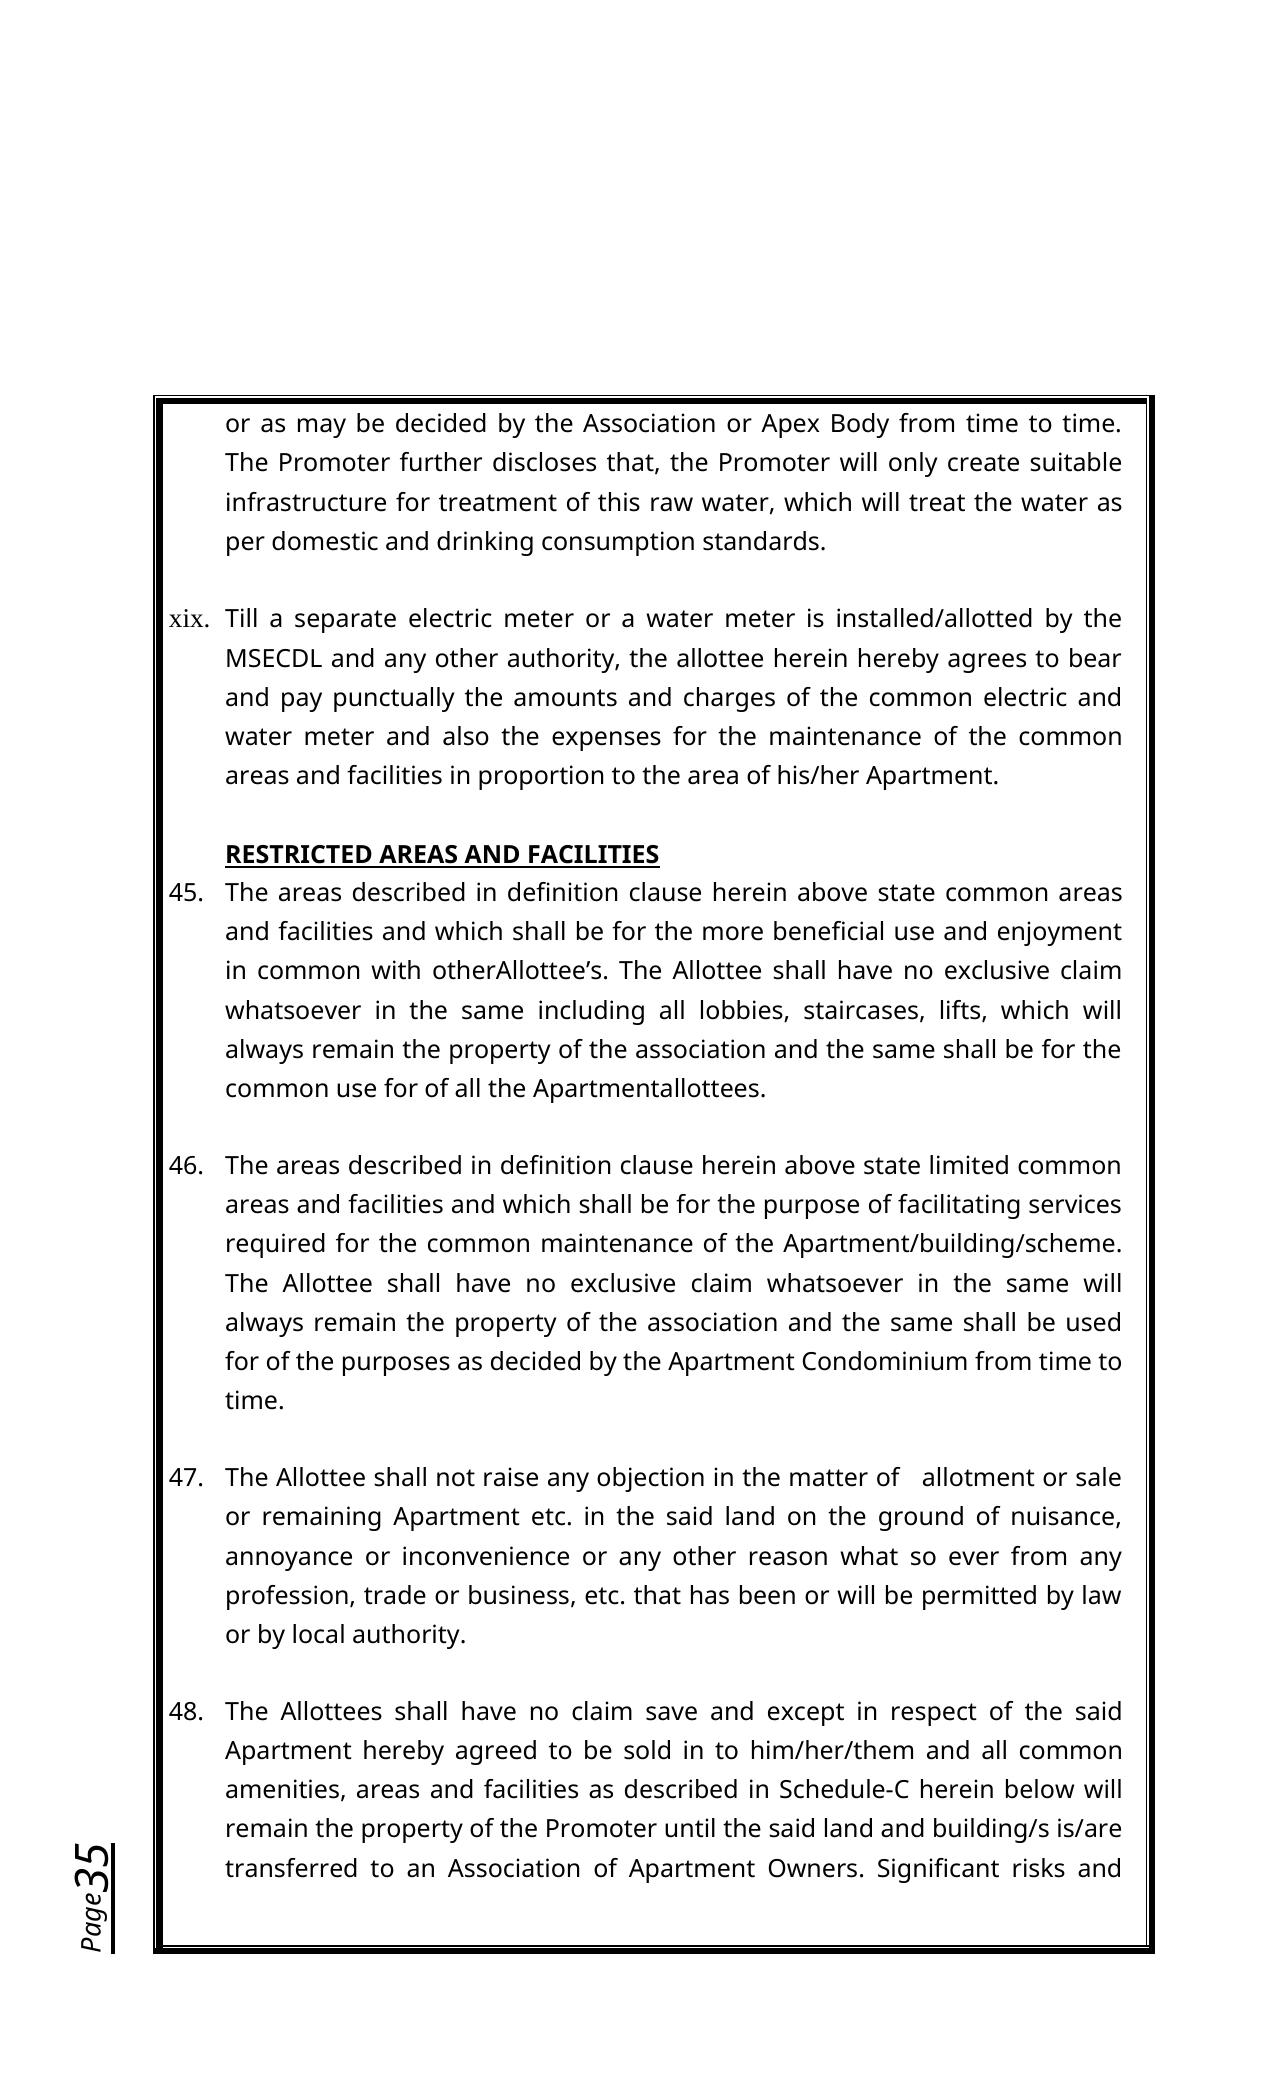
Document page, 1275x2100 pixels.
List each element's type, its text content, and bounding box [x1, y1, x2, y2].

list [169, 1693, 1124, 1884]
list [163, 406, 1124, 557]
list The areas described in definition clause herein above state limited common areas and facilities and which shall be for the purpose of facilitating services required for the common maintenance of the Apartment/building/scheme. The Allottee shall have no exclusive claim whatsoever in the same will always remain the property of the association and the same shall be used for of the purposes as decided by the Apartment Condominium from time to time. [169, 1148, 1124, 1417]
list The Allottee shall not raise any objection in the matter of allotment or sale or remaining Apartment etc. in the said land on the ground of nuisance, annoyance or inconvenience or any other reason what so ever from any profession, trade or business, etc. that has been or will be permitted by law or by local authority. [169, 1460, 1124, 1651]
list Till a separate electric meter or a water meter is installed/allotted by the MSECDL and any other authority, the allottee herein hereby agrees to bear and pay punctually the amounts and charges of the common electric and water meter and also the expenses for the maintenance of the common areas and facilities in proportion to the area of his/her Apartment. [169, 601, 1124, 792]
text RESTRICTED AREAS AND FACILITIES [225, 837, 1125, 871]
list The areas described in definition clause herein above state common areas and facilities and which shall be for the more beneficial use and enjoyment in common with otherAllottee’s. The Allottee shall have no exclusive claim whatsoever in the same including all lobbies, staircases, lifts, which will always remain the property of the association and the same shall be for the common use for of all the Apartmentallottees. [169, 875, 1124, 1105]
